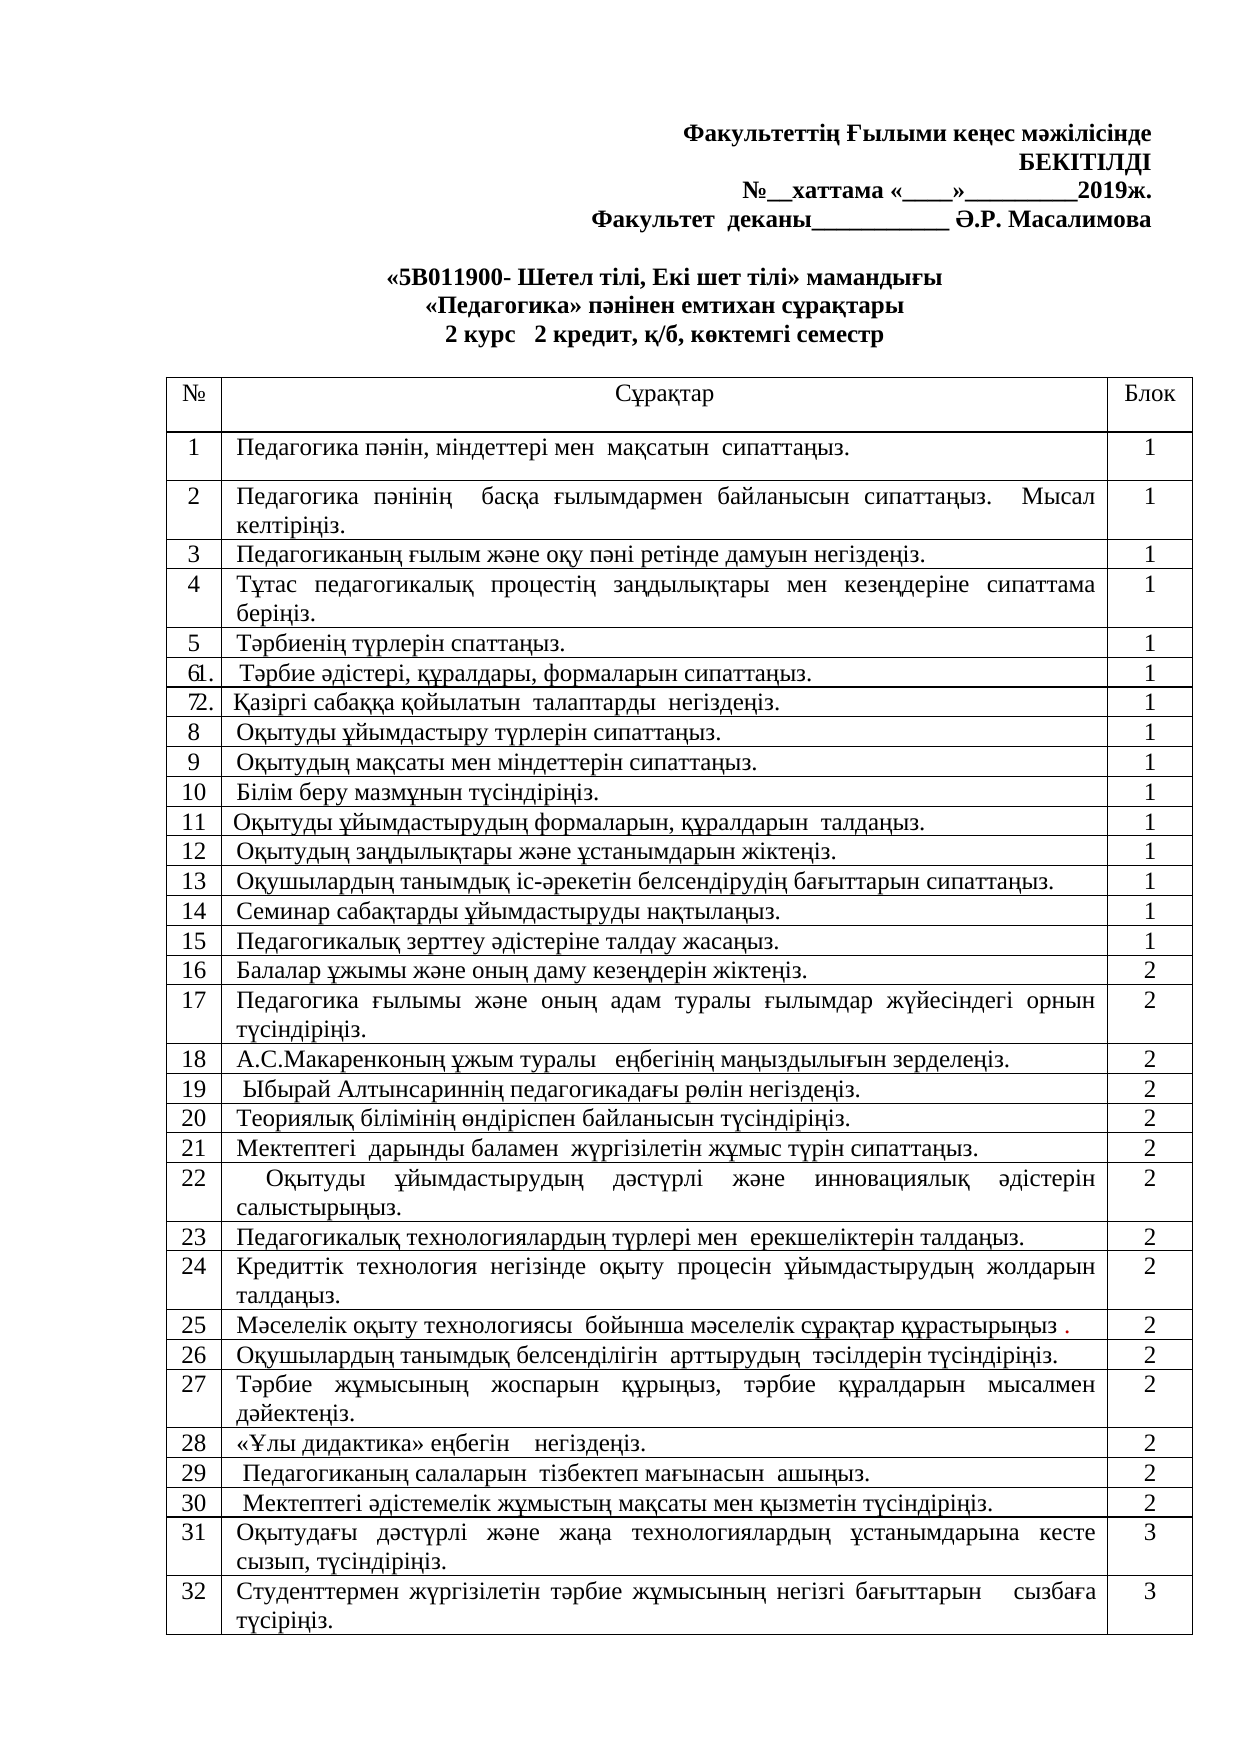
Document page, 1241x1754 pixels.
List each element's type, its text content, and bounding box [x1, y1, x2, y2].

table_cell Кредиттік технология негізінде оқыту процесін ұйымдастырудың жолдарын талдаңыз. [222, 1251, 1107, 1309]
table_cell 20 [167, 1104, 221, 1132]
table_cell 1 [1108, 836, 1192, 865]
table_cell Педагогика пәнін, міндеттері мен мақсатын сипаттаңыз. [222, 433, 1107, 480]
table_cell 2 [1108, 985, 1192, 1043]
table_cell 25 [167, 1310, 221, 1339]
table_cell 10 [167, 777, 221, 806]
table_cell 1 [1108, 540, 1192, 568]
table_cell 2 [1108, 1104, 1192, 1132]
table_cell 1 [1108, 717, 1192, 746]
table_cell 1 [167, 433, 221, 480]
table_cell 3 [1108, 1576, 1192, 1633]
table_cell 1 [1108, 658, 1192, 686]
table_cell 15 [167, 926, 221, 954]
table_cell 1 [1108, 926, 1192, 954]
table_cell 2 [1108, 1163, 1192, 1221]
table_cell Тәрбие жұмысының жоспарын құрыңыз, тәрбие құралдарын мысалмен дәйектеңіз. [222, 1370, 1107, 1427]
table_cell 22 [167, 1163, 221, 1221]
table_cell Педагогикалық технологиялардың түрлері мен ерекшеліктерін талдаңыз. [222, 1222, 1107, 1250]
table_cell 17 [167, 985, 221, 1043]
table_cell 5 [167, 628, 221, 657]
table_cell Оқытуды ұйымдастырудың формаларын, құралдарын талдаңыз. [222, 807, 1107, 835]
table_cell Балалар ұжымы және оның даму кезеңдерін жіктеңіз. [222, 956, 1107, 984]
text «5В011900- Шетел тілі, Екі шет тілі» мамандығы [177, 262, 1152, 291]
table_cell «Ұлы дидактика» еңбегін негіздеңіз. [222, 1428, 1107, 1457]
table_cell 1 [1108, 481, 1192, 538]
table_cell Оқытудың заңдылықтары және ұстанымдарын жіктеңіз. [222, 836, 1107, 865]
text 2 курс 2 кредит, қ/б, көктемгі семестр [177, 319, 1152, 348]
table_cell Теориялық білімінің өндіріспен байланысын түсіндіріңіз. [222, 1104, 1107, 1132]
table_cell 29 [167, 1458, 221, 1487]
table_cell 1 [1108, 688, 1192, 716]
table_cell Студенттермен жүргізілетін тәрбие жұмысының негізгі бағыттарын сызбаға түсіріңіз. [222, 1576, 1107, 1633]
text Факультет деканы___________ Ә.Р. Масалимова [177, 204, 1152, 233]
table_cell 2 [1108, 1458, 1192, 1487]
table_cell 1 [1108, 896, 1192, 925]
table_cell 18 [167, 1044, 221, 1073]
text «Педагогика» пәнінен емтихан сұрақтары [177, 291, 1152, 319]
table_cell Оқушылардың танымдық іс-әрекетін белсендірудің бағыттарын сипаттаңыз. [222, 866, 1107, 895]
table_cell 2 [1108, 1251, 1192, 1309]
table_cell 4 [167, 569, 221, 627]
table_cell Семинар сабақтарды ұйымдастыруды нақтылаңыз. [222, 896, 1107, 925]
table_cell Педагогика пәнінің басқа ғылымдармен байланысын сипаттаңыз. Мысал келтіріңіз. [222, 481, 1107, 538]
table_cell 1 [1108, 807, 1192, 835]
table_cell 30 [167, 1488, 221, 1516]
table_cell 11 [167, 807, 221, 835]
table_cell 1 [1108, 628, 1192, 657]
table_cell 2 [1108, 956, 1192, 984]
table_header Сұрақтар [222, 378, 1107, 431]
table_cell 2 [1108, 1428, 1192, 1457]
table_cell Оқытуды ұйымдастырудың дәстүрлі және инновациялық әдістерін салыстырыңыз. [222, 1163, 1107, 1221]
table_cell 31 [167, 1518, 221, 1575]
table_cell 28 [167, 1428, 221, 1457]
table_cell 2 [1108, 1488, 1192, 1516]
table_cell Ыбырай Алтынсариннің педагогикадағы рөлін негіздеңіз. [222, 1074, 1107, 1102]
table_cell 1 [1108, 866, 1192, 895]
table_cell Педагогика ғылымы және оның адам туралы ғылымдар жүйесіндегі орнын түсіндіріңіз. [222, 985, 1107, 1043]
table_cell 32 [167, 1576, 221, 1633]
table_cell 3 [1108, 1518, 1192, 1575]
table_cell 21 [167, 1133, 221, 1162]
table_cell Білім беру мазмұнын түсіндіріңіз. [222, 777, 1107, 806]
table_cell Қазіргі сабаққа қойылатын талаптарды негіздеңіз. [222, 688, 1107, 716]
text БЕКIТІЛДІ [177, 147, 1152, 176]
table_cell 2 [1108, 1340, 1192, 1368]
text №__хаттама «____»_________2019ж. [177, 176, 1152, 204]
table_cell 14 [167, 896, 221, 925]
table_cell Педагогиканың ғылым және оқу пәні ретінде дамуын негіздеңіз. [222, 540, 1107, 568]
table_cell Педагогиканың салаларын тізбектеп мағынасын ашыңыз. [222, 1458, 1107, 1487]
table_cell Тәрбие әдістері, құралдары, формаларын сипаттаңыз. [222, 658, 1107, 686]
table_cell Оқытудағы дәстүрлі және жаңа технологиялардың ұстанымдарына кесте сызып, түсіндіріңіз. [222, 1518, 1107, 1575]
table_cell 2 [167, 481, 221, 538]
table_header № [167, 378, 221, 431]
table_cell 1 [1108, 569, 1192, 627]
table_cell 1 [1108, 747, 1192, 776]
table_cell 24 [167, 1251, 221, 1309]
text Факультеттің Ғылыми кеңес мәжілісінде [177, 118, 1152, 147]
table_cell Оқушылардың танымдық белсенділігін арттырудың тәсілдерін түсіндіріңіз. [222, 1340, 1107, 1368]
table_cell 2 [1108, 1370, 1192, 1427]
table_cell 26 [167, 1340, 221, 1368]
table_cell 13 [167, 866, 221, 895]
table_cell Оқытудың мақсаты мен міндеттерін сипаттаңыз. [222, 747, 1107, 776]
table_cell 8 [167, 717, 221, 746]
table_cell 16 [167, 956, 221, 984]
table_cell 9 [167, 747, 221, 776]
table_cell 6 [167, 658, 221, 686]
table_cell 2 [1108, 1044, 1192, 1073]
table_cell 2 [1108, 1074, 1192, 1102]
table_cell Мәселелік оқыту технологиясы бойынша мәселелік сұрақтар құрастырыңыз . [222, 1310, 1107, 1339]
table_cell А.С.Макаренконың ұжым туралы еңбегінің маңыздылығын зерделеңіз. [222, 1044, 1107, 1073]
table_cell Мектептегі дарынды баламен жүргізілетін жұмыс түрін сипаттаңыз. [222, 1133, 1107, 1162]
table_cell 19 [167, 1074, 221, 1102]
table_header Блок [1108, 378, 1192, 431]
table_cell 2 [1108, 1133, 1192, 1162]
table_cell Тәрбиенің түрлерін спаттаңыз. [222, 628, 1107, 657]
table_cell 3 [167, 540, 221, 568]
table_cell 1 [1108, 777, 1192, 806]
table_cell Педагогикалық зерттеу әдістеріне талдау жасаңыз. [222, 926, 1107, 954]
table_cell Оқытуды ұйымдастыру түрлерін сипаттаңыз. [222, 717, 1107, 746]
table_cell 2 [1108, 1310, 1192, 1339]
table_cell 23 [167, 1222, 221, 1250]
table_cell 27 [167, 1370, 221, 1427]
table_cell 2 [1108, 1222, 1192, 1250]
table_cell Мектептегі әдістемелік жұмыстың мақсаты мен қызметін түсіндіріңіз. [222, 1488, 1107, 1516]
table_cell 1 [1108, 433, 1192, 480]
table_cell Тұтас педагогикалық процестің заңдылықтары мен кезеңдеріне сипаттама беріңіз. [222, 569, 1107, 627]
table_cell 7 [167, 688, 221, 716]
table_cell 12 [167, 836, 221, 865]
